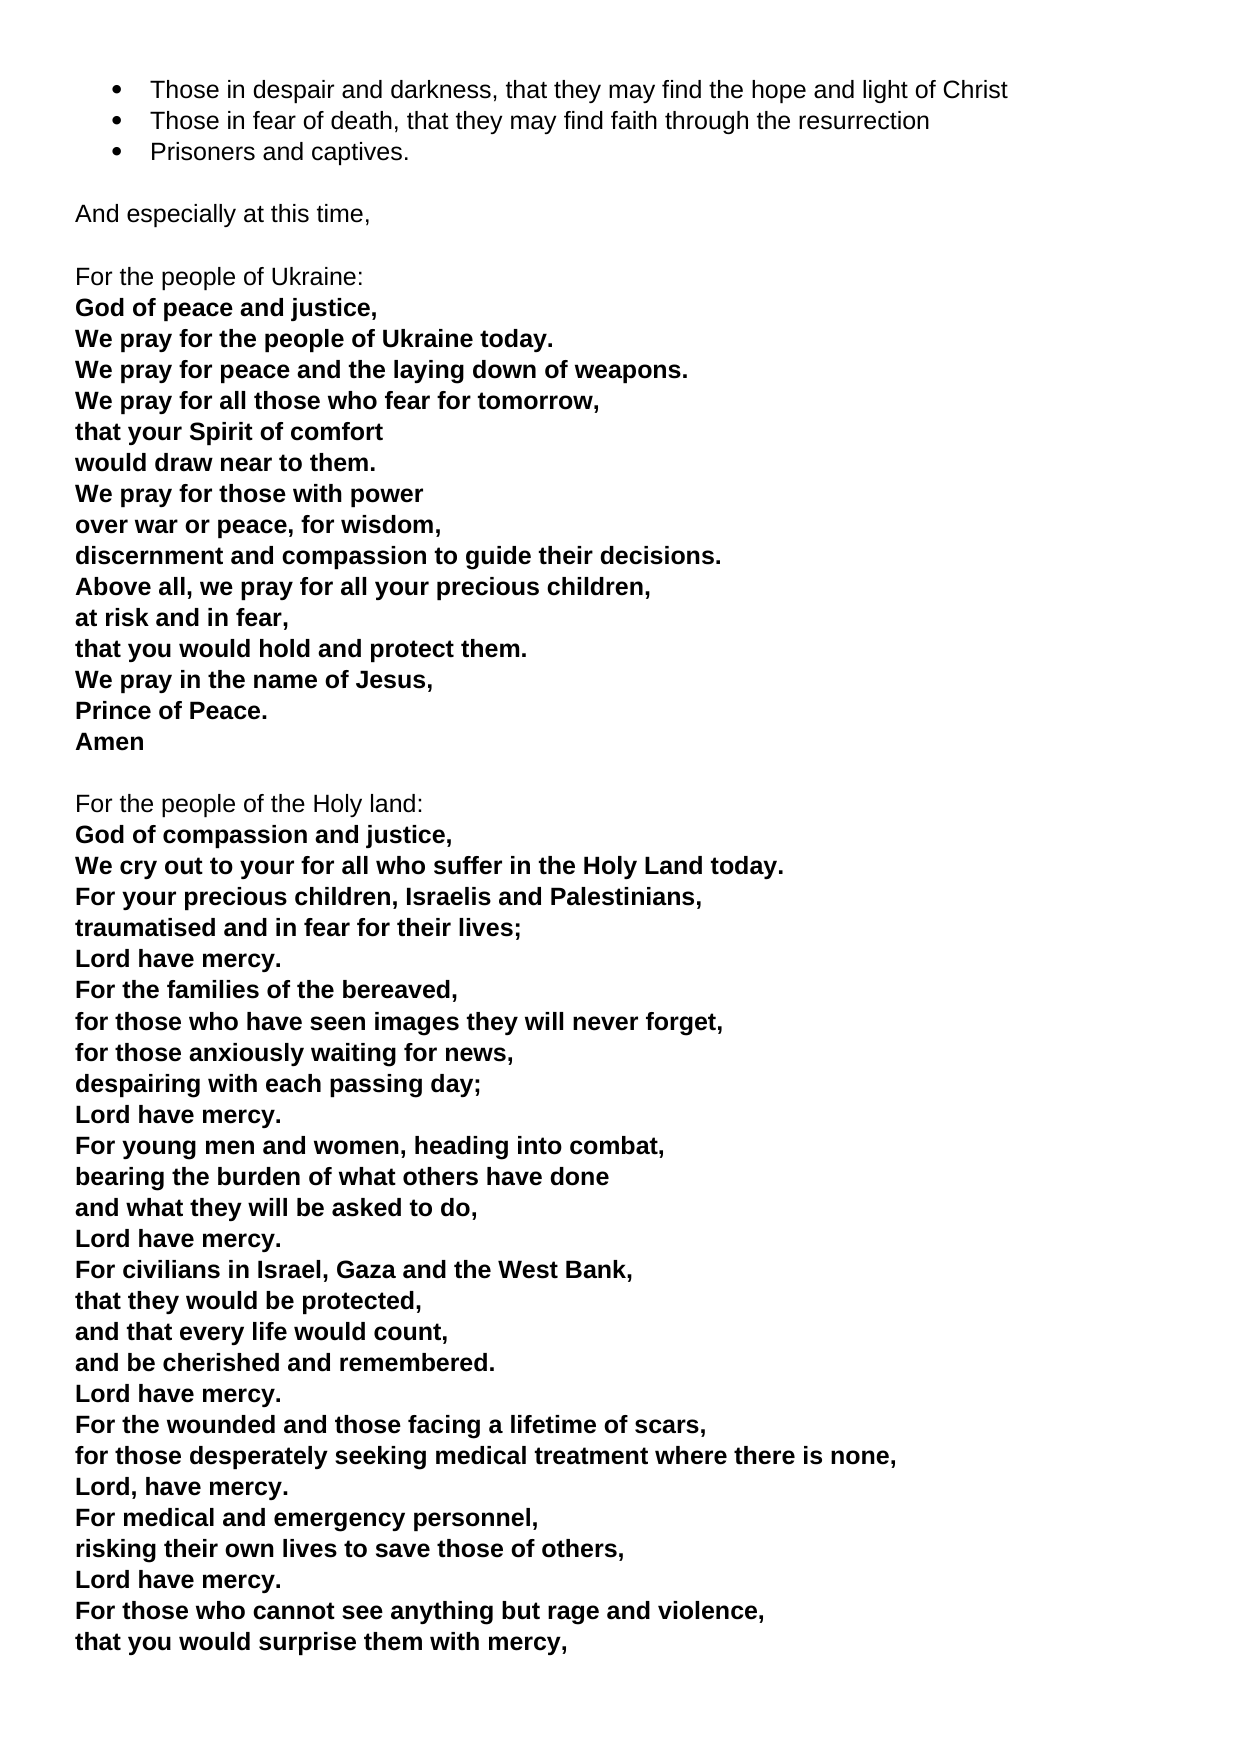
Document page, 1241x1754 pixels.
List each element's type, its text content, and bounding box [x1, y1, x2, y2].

text We pray for those with power [75, 479, 1165, 508]
text For civilians in Israel, Gaza and the West Bank, [75, 1255, 1165, 1284]
list Those in despair and darkness, that they may find the hope and light of Christ [112, 75, 1165, 104]
text that they would be protected, [75, 1286, 1165, 1315]
text discernment and compassion to guide their decisions. [75, 541, 1165, 570]
text Lord have mercy. [75, 1565, 1165, 1594]
text And especially at this time, [75, 199, 1165, 228]
list Prisoners and captives. [112, 137, 1165, 166]
text For the people of Ukraine: [75, 262, 1165, 290]
text God of peace and justice, [75, 293, 1165, 321]
text We pray for peace and the laying down of weapons. [75, 355, 1165, 383]
text would draw near to them. [75, 448, 1165, 477]
text Lord have mercy. [75, 1100, 1165, 1128]
text Above all, we pray for all your precious children, [75, 572, 1165, 601]
text For young men and women, heading into combat, [75, 1131, 1165, 1159]
text For the wounded and those facing a lifetime of scars, [75, 1410, 1165, 1439]
text Lord have mercy. [75, 944, 1165, 973]
text and what they will be asked to do, [75, 1193, 1165, 1222]
text Amen [75, 727, 1165, 756]
list Those in fear of death, that they may find faith through the resurrection [112, 106, 1165, 135]
text bearing the burden of what others have done [75, 1162, 1165, 1191]
text for those anxiously waiting for news, [75, 1038, 1165, 1066]
text for those who have seen images they will never forget, [75, 1007, 1165, 1035]
text that you would hold and protect them. [75, 634, 1165, 663]
text We pray for all those who fear for tomorrow, [75, 386, 1165, 414]
text risking their own lives to save those of others, [75, 1534, 1165, 1563]
text Lord have mercy. [75, 1224, 1165, 1253]
text despairing with each passing day; [75, 1069, 1165, 1097]
text For medical and emergency personnel, [75, 1503, 1165, 1532]
text For the families of the bereaved, [75, 976, 1165, 1004]
text For your precious children, Israelis and Palestinians, [75, 882, 1165, 911]
text For the people of the Holy land: [75, 789, 1165, 818]
text that your Spirit of comfort [75, 417, 1165, 446]
text Prince of Peace. [75, 696, 1165, 725]
text Lord have mercy. [75, 1379, 1165, 1408]
text Lord, have mercy. [75, 1472, 1165, 1501]
text at risk and in fear, [75, 603, 1165, 632]
text and that every life would count, [75, 1317, 1165, 1346]
text for those desperately seeking medical treatment where there is none, [75, 1441, 1165, 1470]
text over war or peace, for wisdom, [75, 510, 1165, 539]
text We pray for the people of Ukraine today. [75, 324, 1165, 352]
text traumatised and in fear for their lives; [75, 913, 1165, 942]
text We pray in the name of Jesus, [75, 665, 1165, 694]
text God of compassion and justice, [75, 820, 1165, 849]
text that you would surprise them with mercy, [75, 1627, 1165, 1656]
text For those who cannot see anything but rage and violence, [75, 1596, 1165, 1625]
text We cry out to your for all who suffer in the Holy Land today. [75, 851, 1165, 880]
text and be cherished and remembered. [75, 1348, 1165, 1377]
